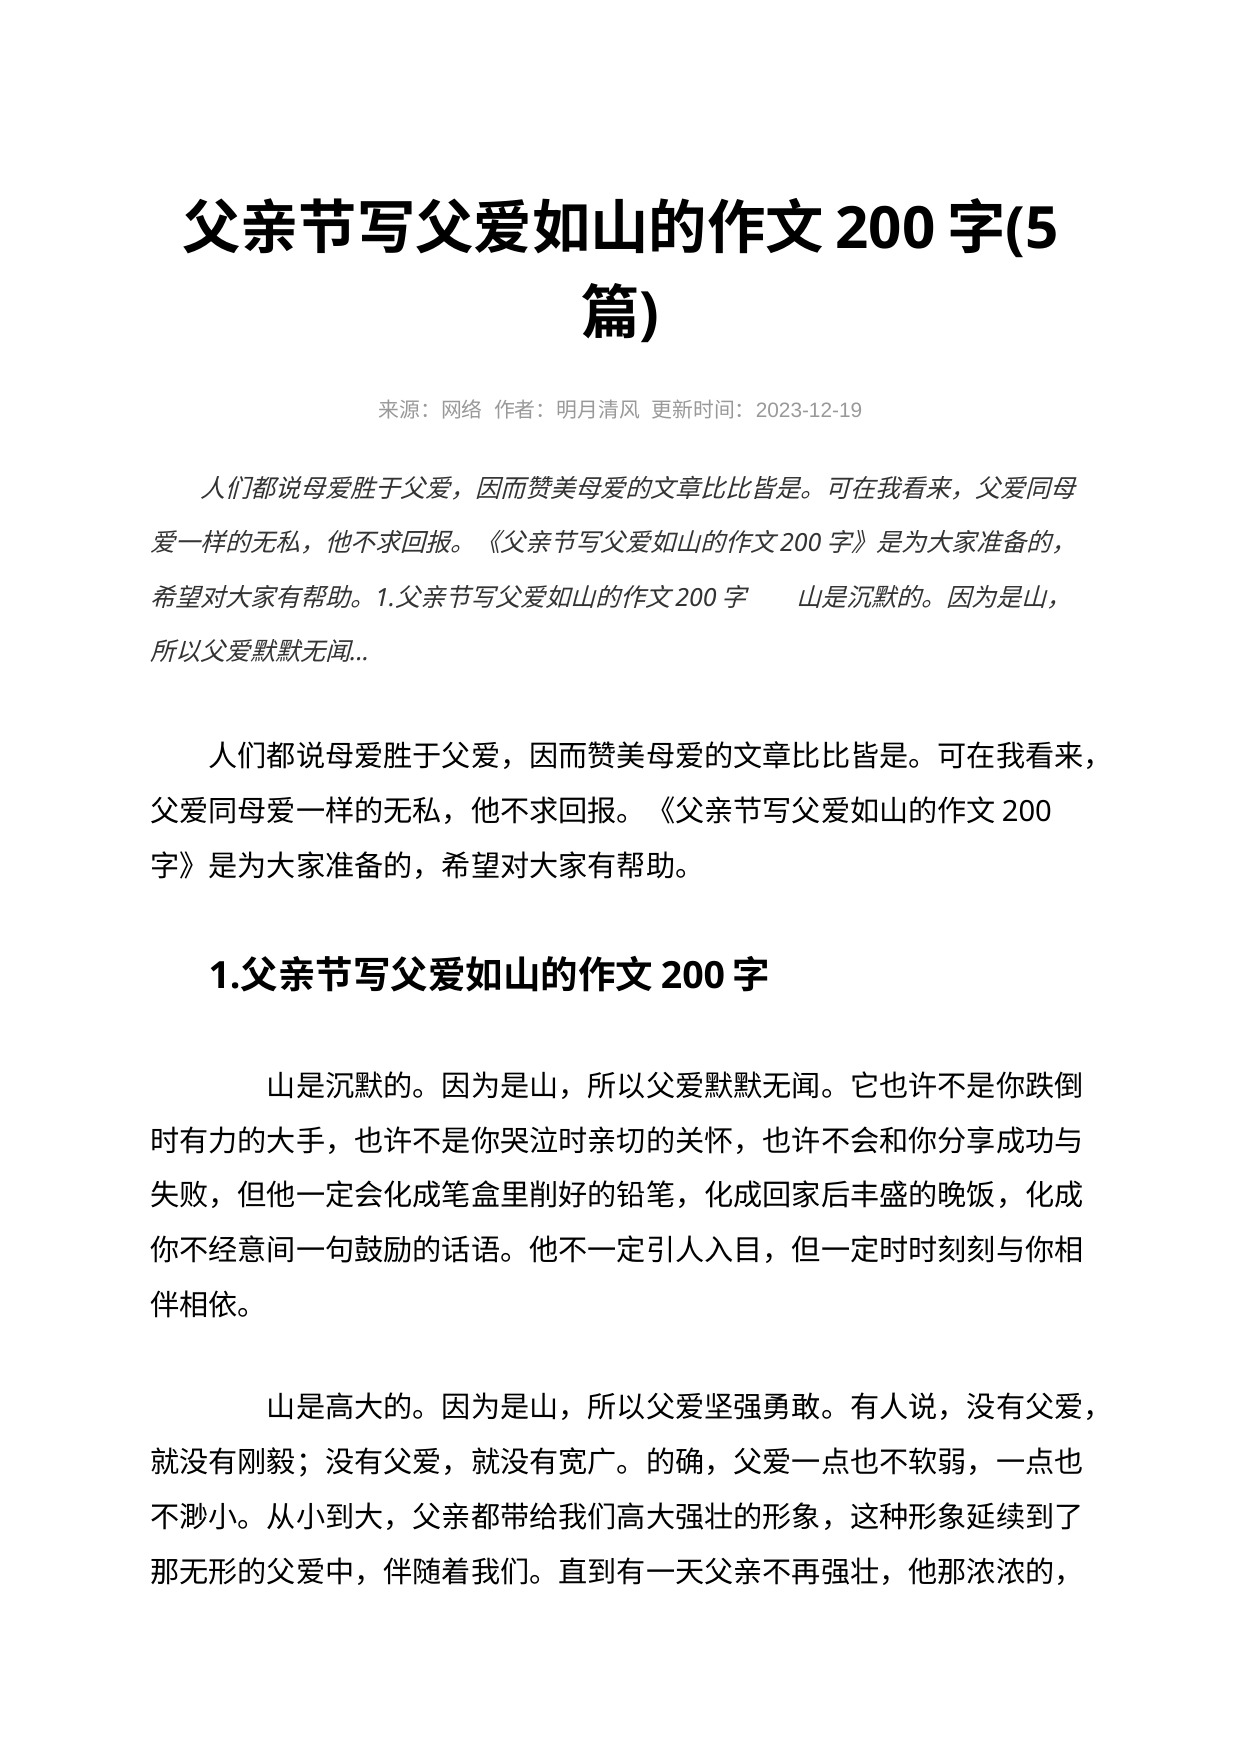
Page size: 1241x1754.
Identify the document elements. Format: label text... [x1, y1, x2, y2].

text 人们都说母爱胜于父爱，因而赞美母爱的文章比比皆是。可在我看来，父爱同母爱一样的无私，他不求回报。《父亲节写父爱如山的作文200字》是为大家准备的，希望对大家有帮助。1.父亲节写父爱如山的作文200字 山是沉默的。因为是山，所以父爱默默无闻... [150, 468, 1090, 668]
text 1.父亲节写父爱如山的作文200字 [150, 944, 1090, 999]
text 来源：网络 作者：明月清风 更新时间：2023-12-19 [150, 398, 1090, 422]
subtitle 父亲节写父爱如山的作文200字(5篇) [150, 181, 1090, 351]
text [150, 1383, 1090, 1591]
text 山是沉默的。因为是山，所以父爱默默无闻。它也许不是你跌倒时有力的大手，也许不是你哭泣时亲切的关怀，也许不会和你分享成功与失败，但他一定会化成笔盒里削好的铅笔，化成回家后丰盛的晚饭，化成你不经意间一句鼓励的话语。他不一定引人入目，但一定时时刻刻与你相伴相依。 [150, 1062, 1090, 1324]
text 人们都说母爱胜于父爱，因而赞美母爱的文章比比皆是。可在我看来，父爱同母爱一样的无私，他不求回报。《父亲节写父爱如山的作文200字》是为大家准备的，希望对大家有帮助。 [150, 733, 1090, 885]
